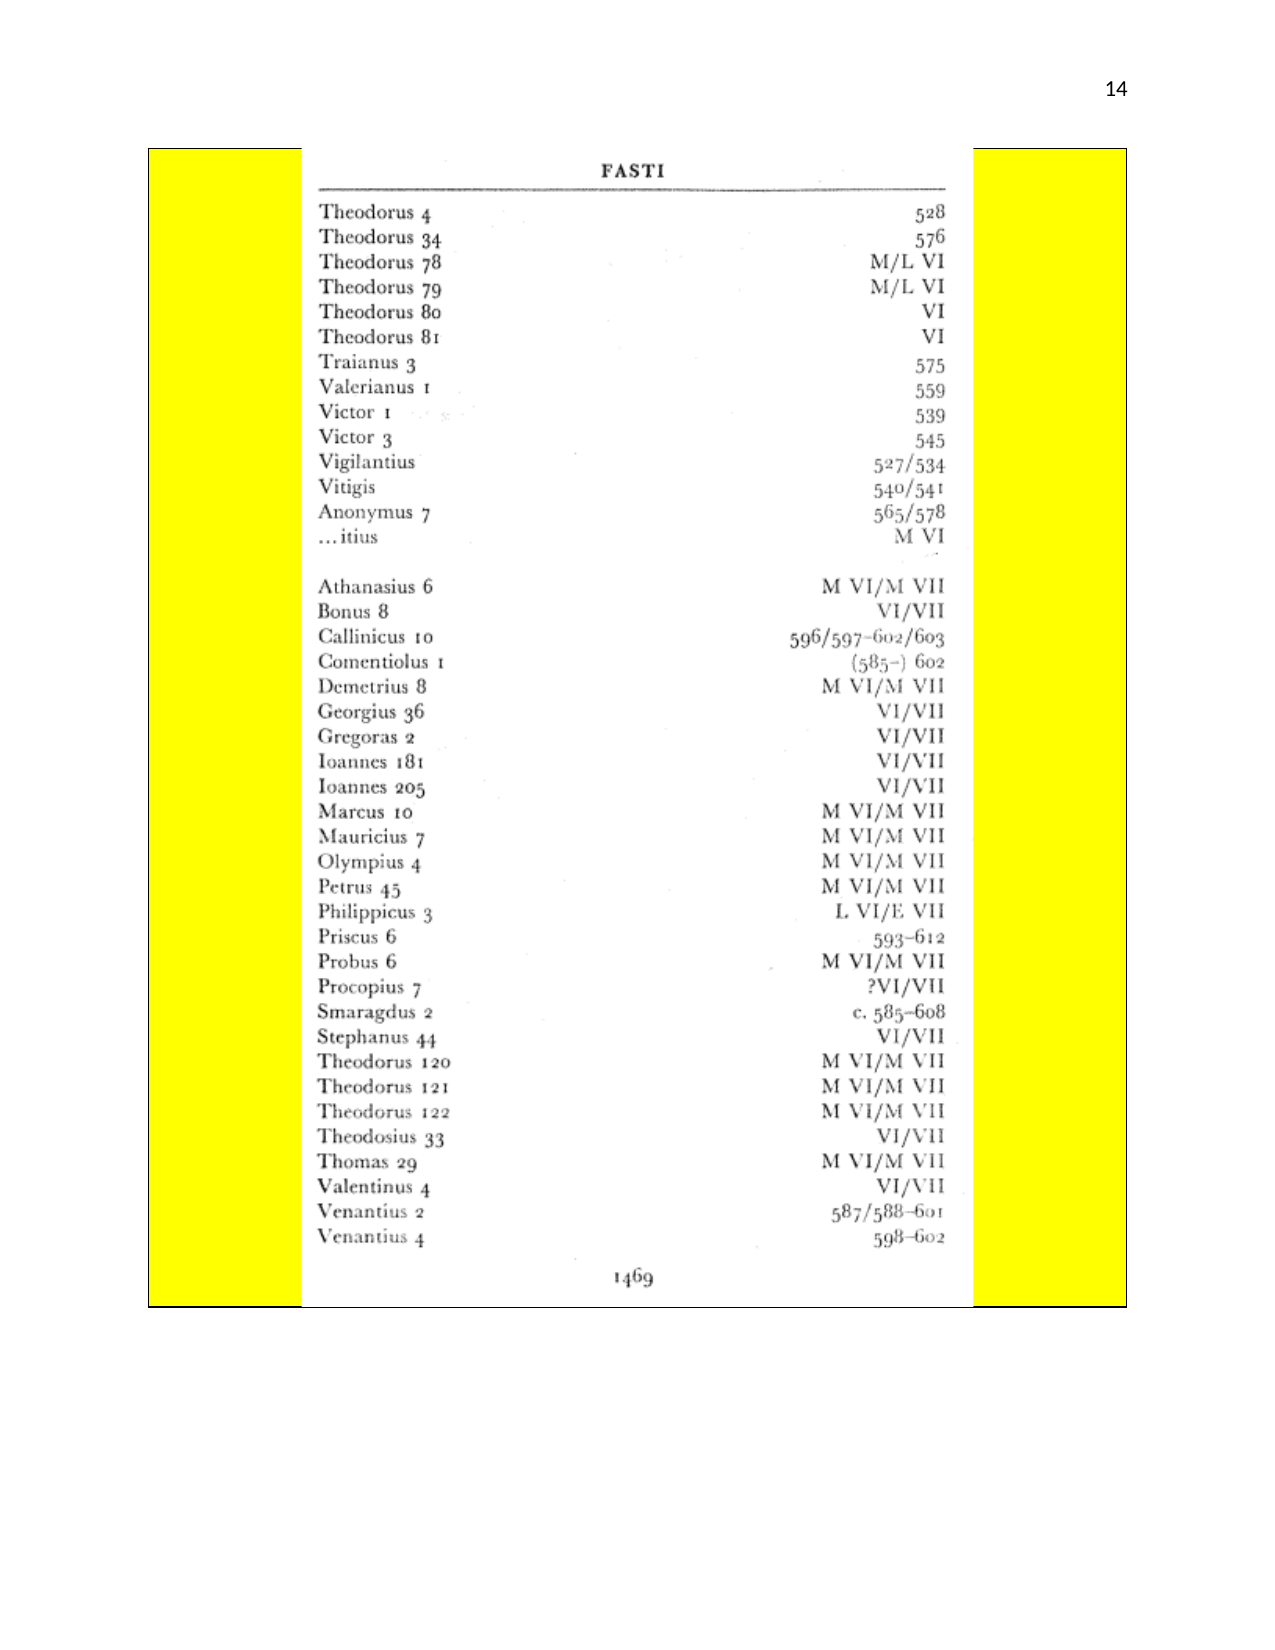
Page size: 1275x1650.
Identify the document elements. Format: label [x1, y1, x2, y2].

table_cell [149, 149, 301, 1306]
picture [301, 148, 974, 1307]
table_cell [974, 149, 1126, 1306]
